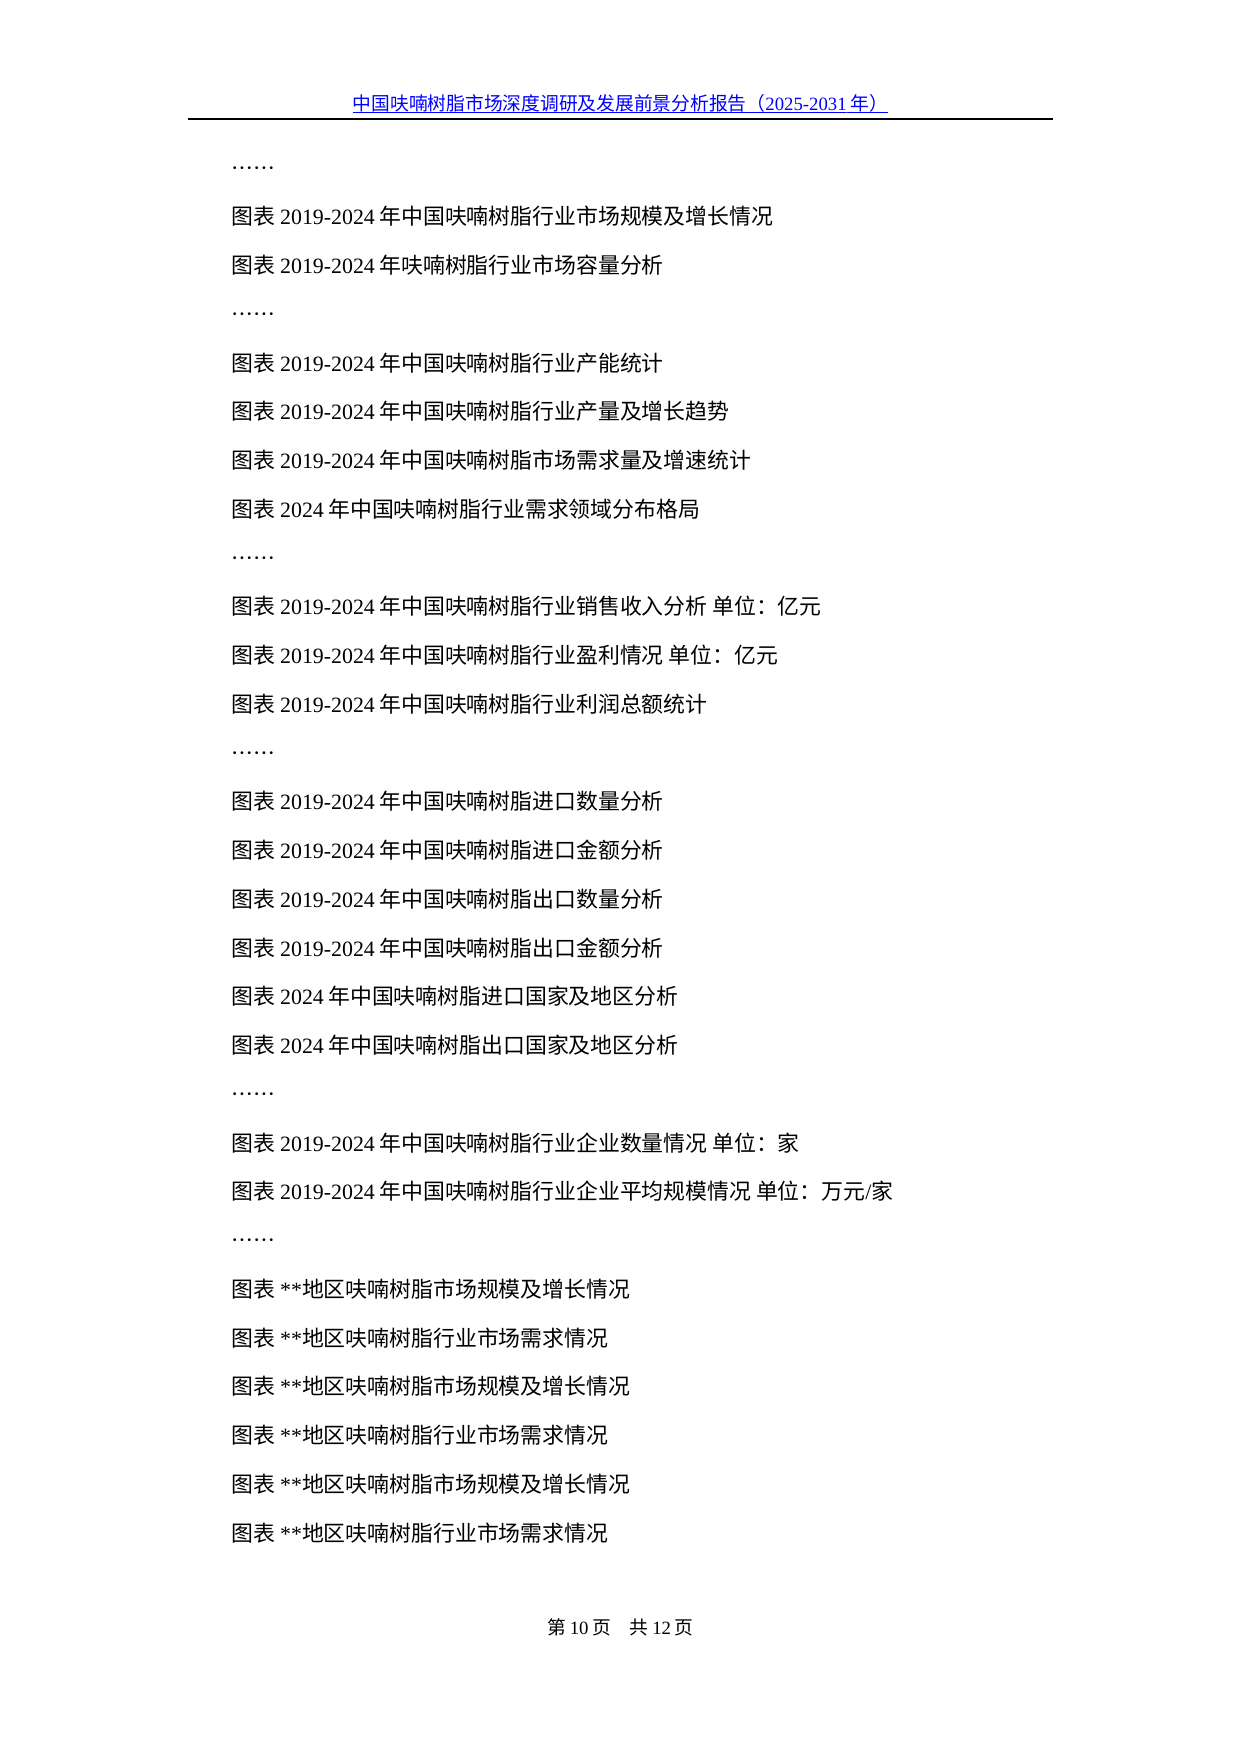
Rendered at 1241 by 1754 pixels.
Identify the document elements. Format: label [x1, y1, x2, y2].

text [187, 150, 1053, 1548]
